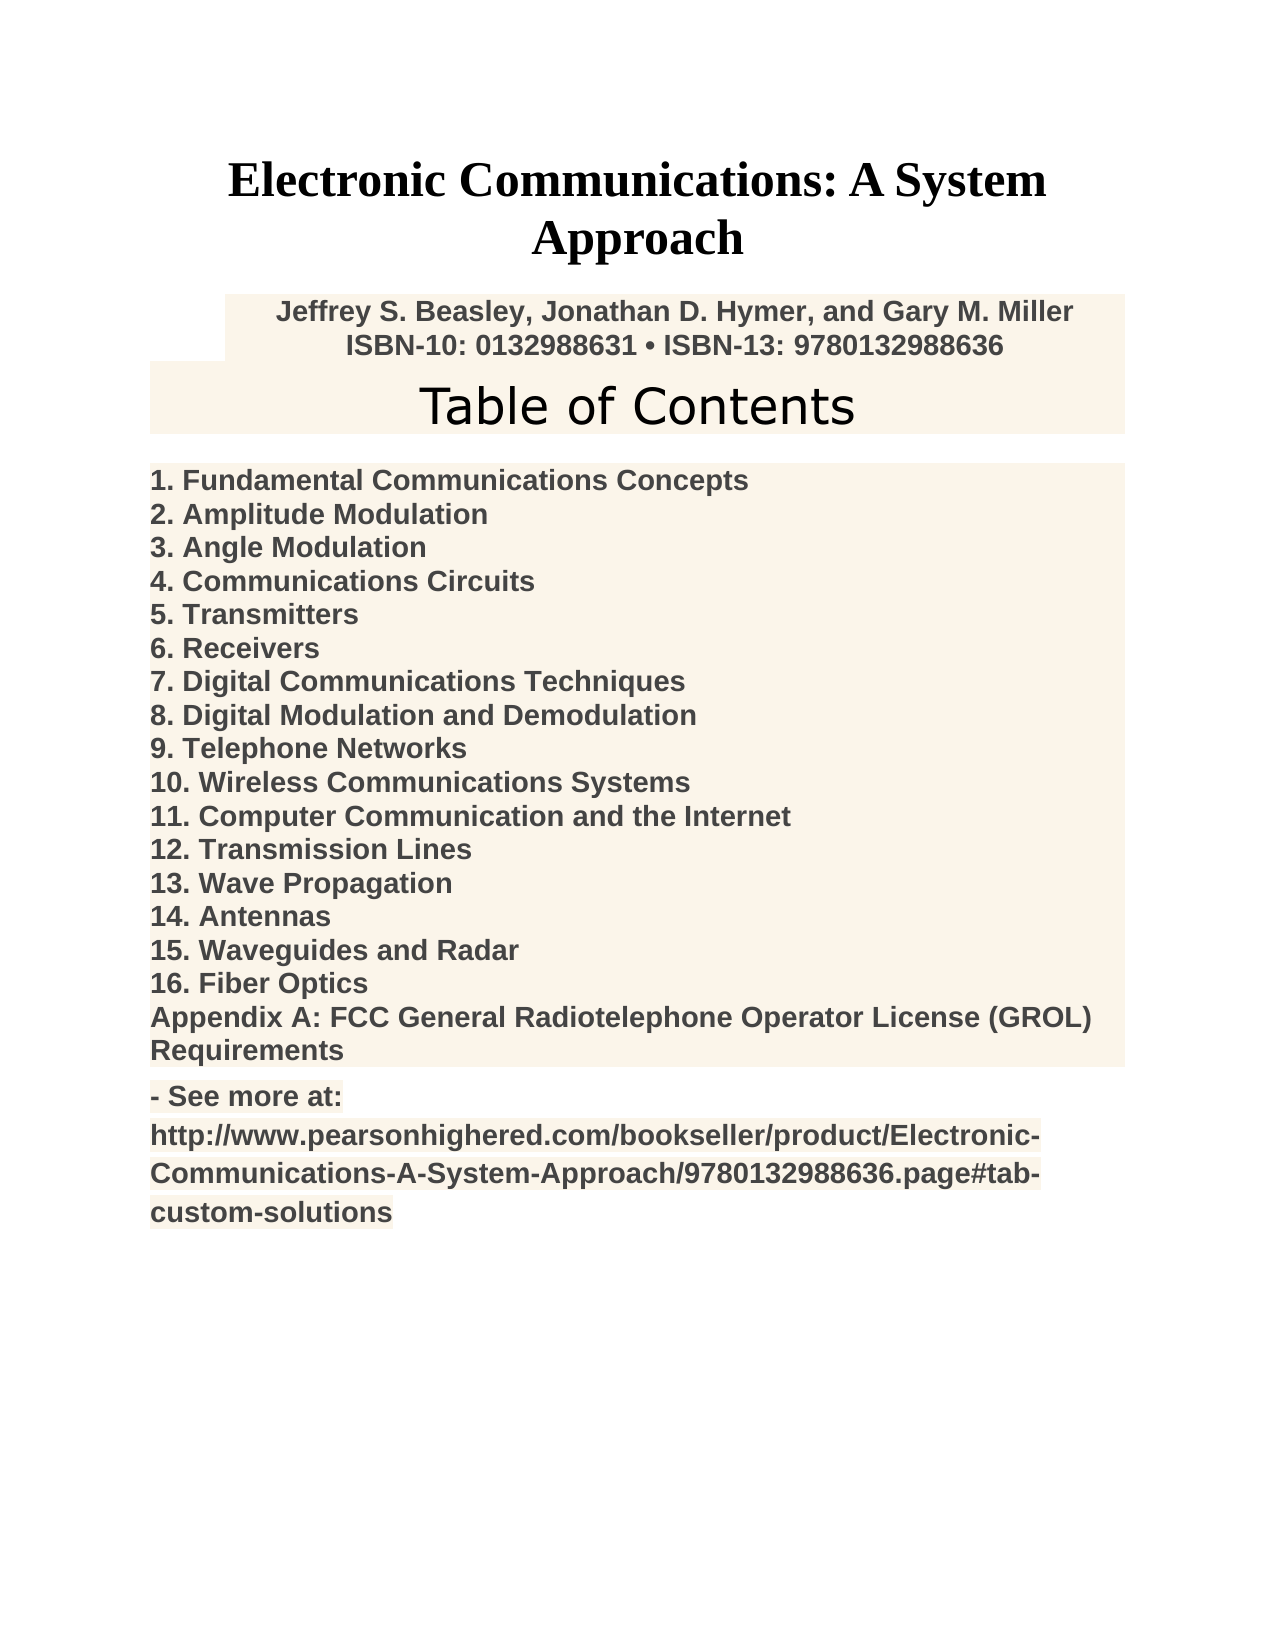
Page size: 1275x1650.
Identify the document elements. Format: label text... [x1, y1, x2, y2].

text 13. Wave Propagation [150, 866, 1125, 899]
text 14. Antennas [150, 899, 1125, 933]
text 7. Digital Communications Techniques [150, 664, 1125, 698]
text 12. Transmission Lines [150, 832, 1125, 866]
text Table of Contents [150, 374, 1125, 434]
text 11. Computer Communication and the Internet [150, 799, 1125, 832]
text 5. Transmitters [150, 597, 1125, 631]
text Appendix A: FCC General Radiotelephone Operator License (GROL) Requirements [150, 1000, 1125, 1067]
text 9. Telephone Networks [150, 732, 1125, 765]
text - See more at: http://www.pearsonhighered.com/bookseller/product/Electronic-Communications-A-System-Approach/9780132988636.page#tab-custom-solutions [150, 1079, 1125, 1229]
subtitle Electronic Communications: A System Approach [150, 150, 1125, 265]
text 10. Wireless Communications Systems [150, 765, 1125, 799]
text 6. Receivers [150, 631, 1125, 664]
text 2. Amplitude Modulation [150, 497, 1125, 530]
text Jeffrey S. Beasley, Jonathan D. Hymer, and Gary M. Miller [225, 294, 1125, 328]
text 4. Communications Circuits [150, 564, 1125, 597]
text 8. Digital Modulation and Demodulation [150, 698, 1125, 732]
text ISBN-10: 0132988631 • ISBN-13: 9780132988636 [225, 328, 1125, 361]
text 3. Angle Modulation [150, 530, 1125, 564]
text 15. Waveguides and Radar [150, 933, 1125, 966]
text 16. Fiber Optics [150, 966, 1125, 1000]
text 1. Fundamental Communications Concepts [150, 463, 1125, 497]
